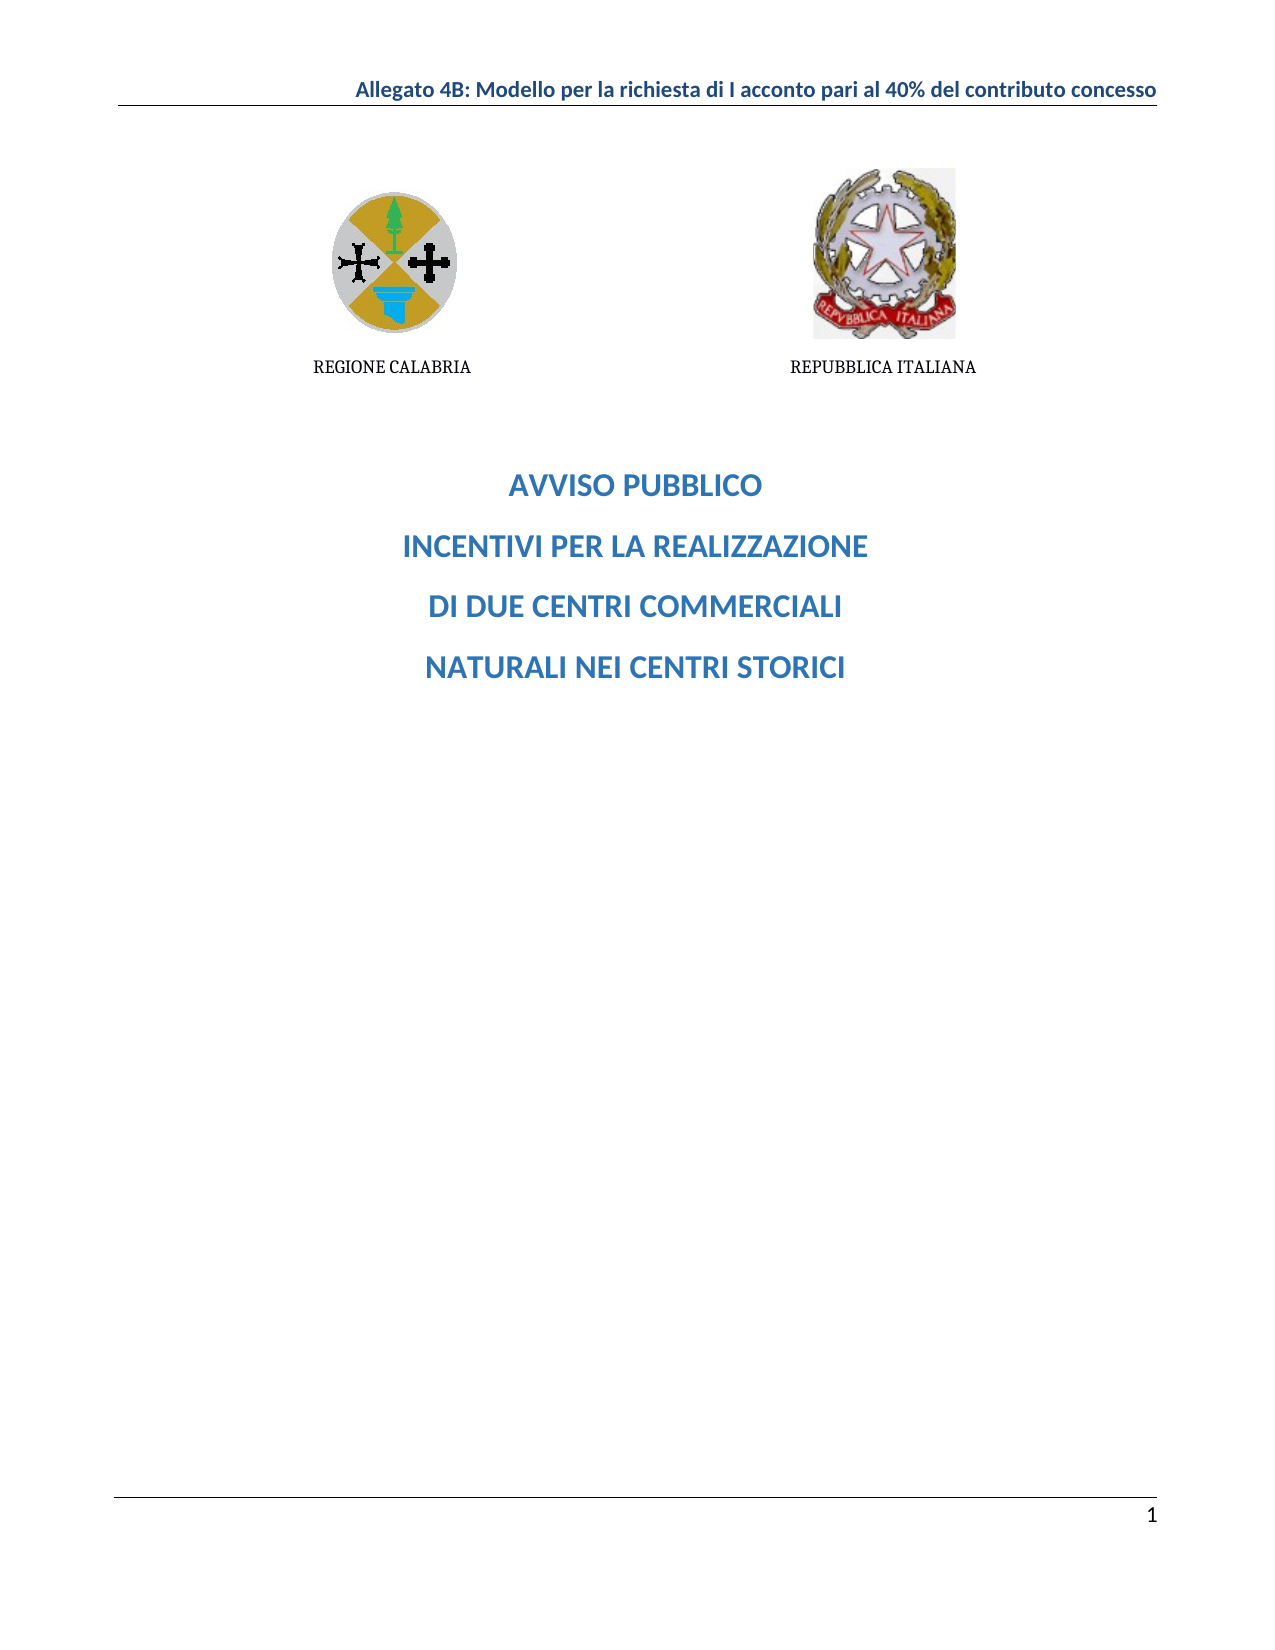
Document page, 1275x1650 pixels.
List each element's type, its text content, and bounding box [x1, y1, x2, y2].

table_cell REGIONE CALABRIA [147, 353, 637, 379]
picture [811, 168, 956, 336]
table_cell REPUBBLICA ITALIANA [638, 353, 1128, 379]
table_header [147, 168, 637, 353]
table_header [638, 168, 1128, 353]
text NATURALI NEI CENTRI STORICI [113, 646, 1157, 687]
text DI DUE CENTRI COMMERCIALI [113, 585, 1157, 626]
text AVVISO PUBBLICO [113, 464, 1157, 505]
picture [329, 189, 457, 334]
text INCENTIVI PER LA REALIZZAZIONE [113, 525, 1157, 566]
